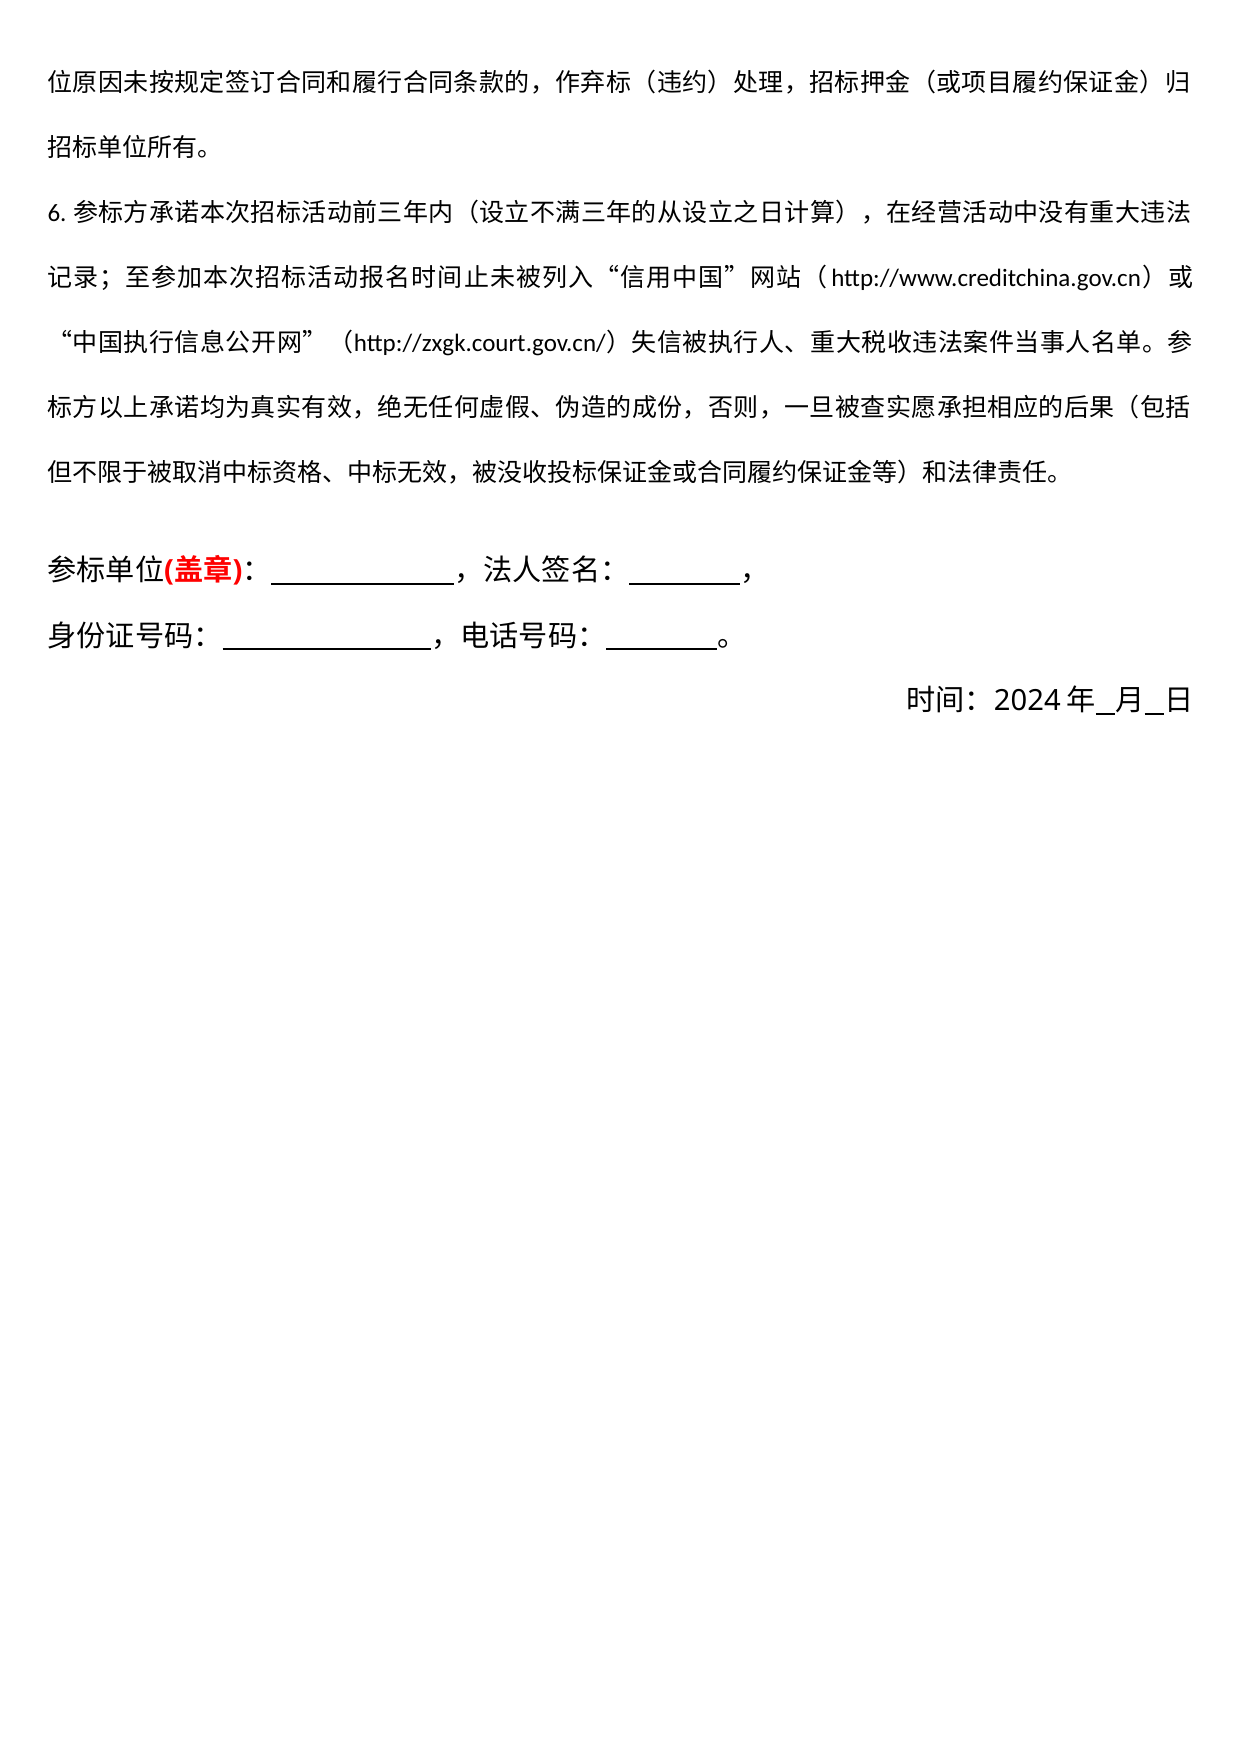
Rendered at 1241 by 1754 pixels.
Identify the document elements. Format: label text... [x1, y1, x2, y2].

text 时间：2024年 月 日 [47, 666, 1193, 731]
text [47, 48, 1193, 178]
text 6. 参标方承诺本次招标活动前三年内（设立不满三年的从设立之日计算），在经营活动中没有重大违法记录；至参加本次招标活动报名时间止未被列入“信用中国”网站（http://www.creditchina.gov.cn）或“中国执行信息公开网”（http://zxgk.court.gov.cn/）失信被执行人、重大税收违法案件当事人名单。参标方以上承诺均为真实有效，绝无任何虚假、伪造的成份，否则，一旦被查实愿承担相应的后果（包括但不限于被取消中标资格、中标无效，被没收投标保证金或合同履约保证金等）和法律责任。 [47, 178, 1193, 503]
text 身份证号码： ，电话号码： 。 [47, 601, 1193, 666]
text 参标单位(盖章)： ，法人签名： ， [47, 536, 1193, 601]
